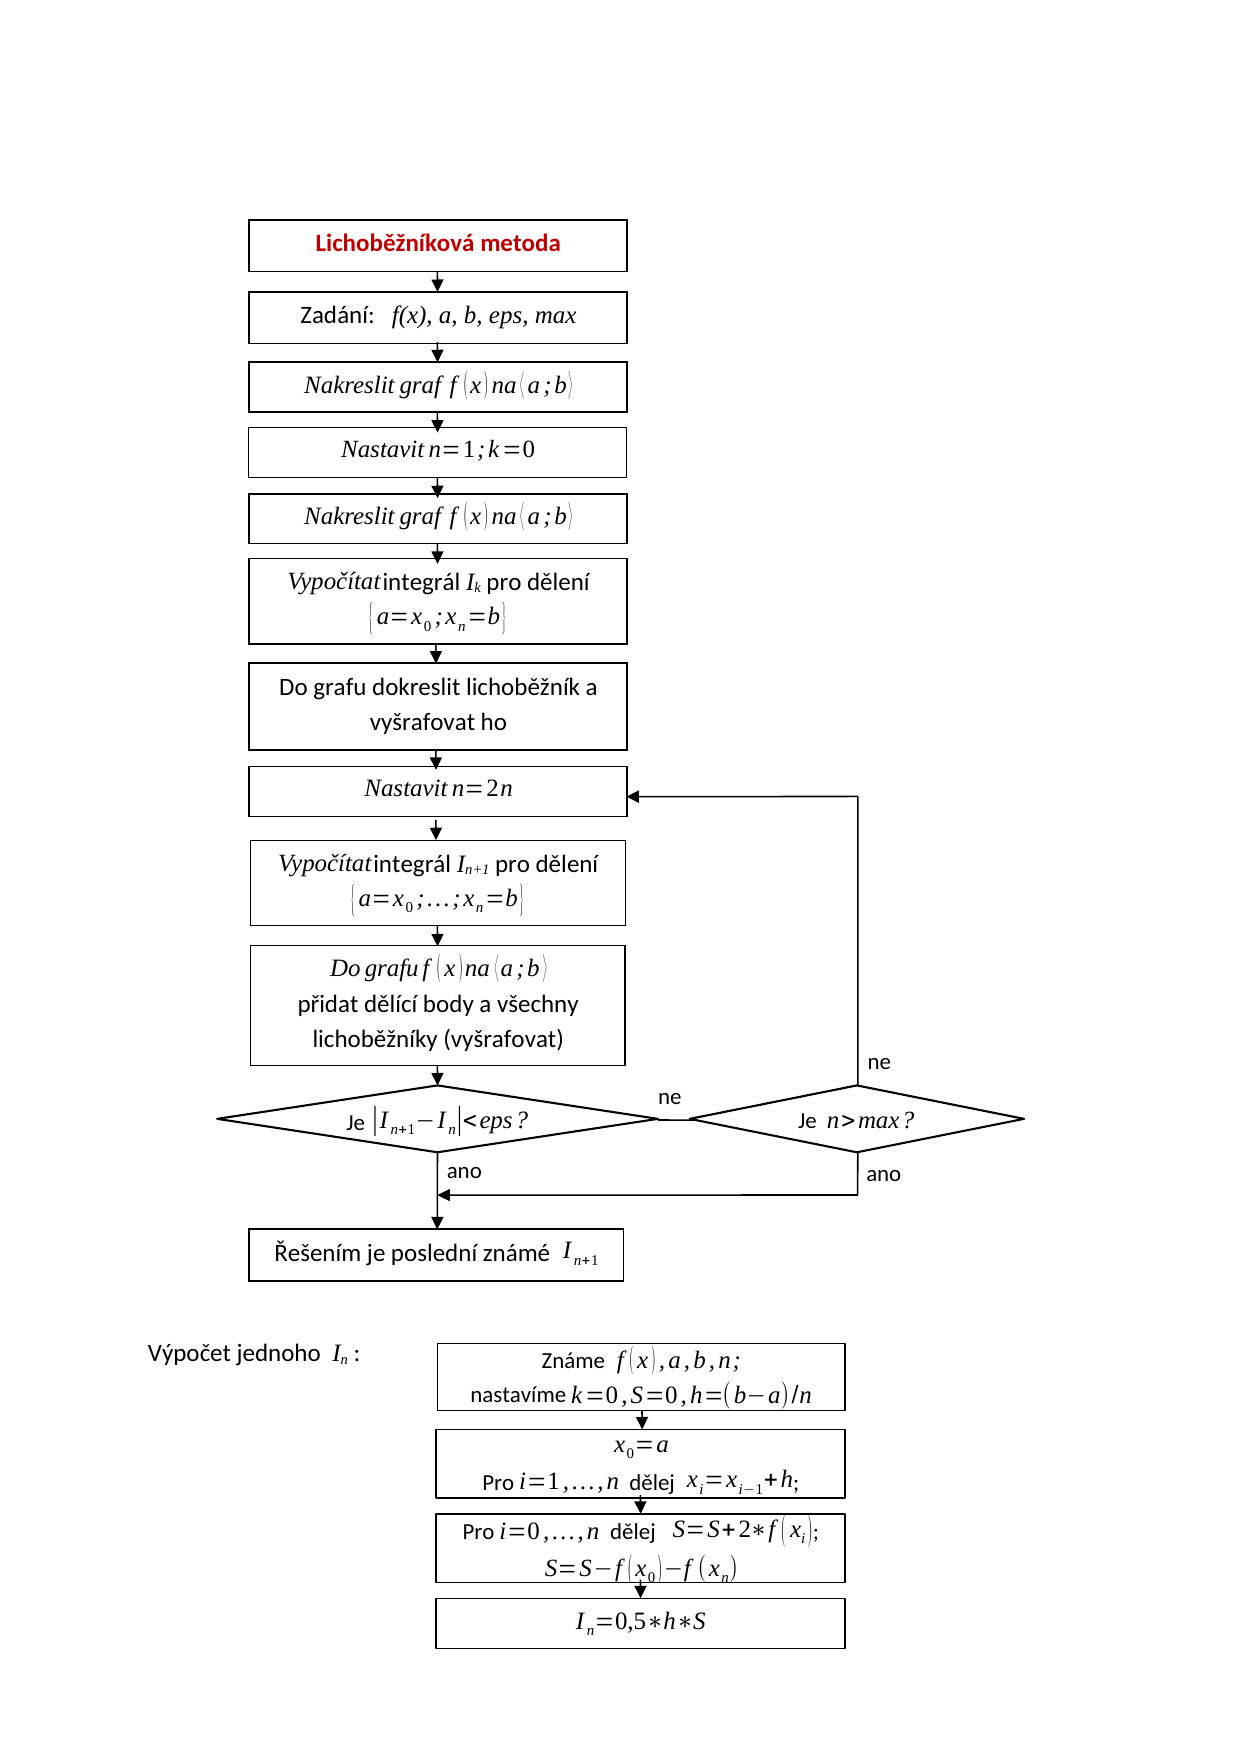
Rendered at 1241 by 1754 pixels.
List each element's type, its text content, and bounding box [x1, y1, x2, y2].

text Výpočet jednoho In : [148, 1338, 1093, 1368]
